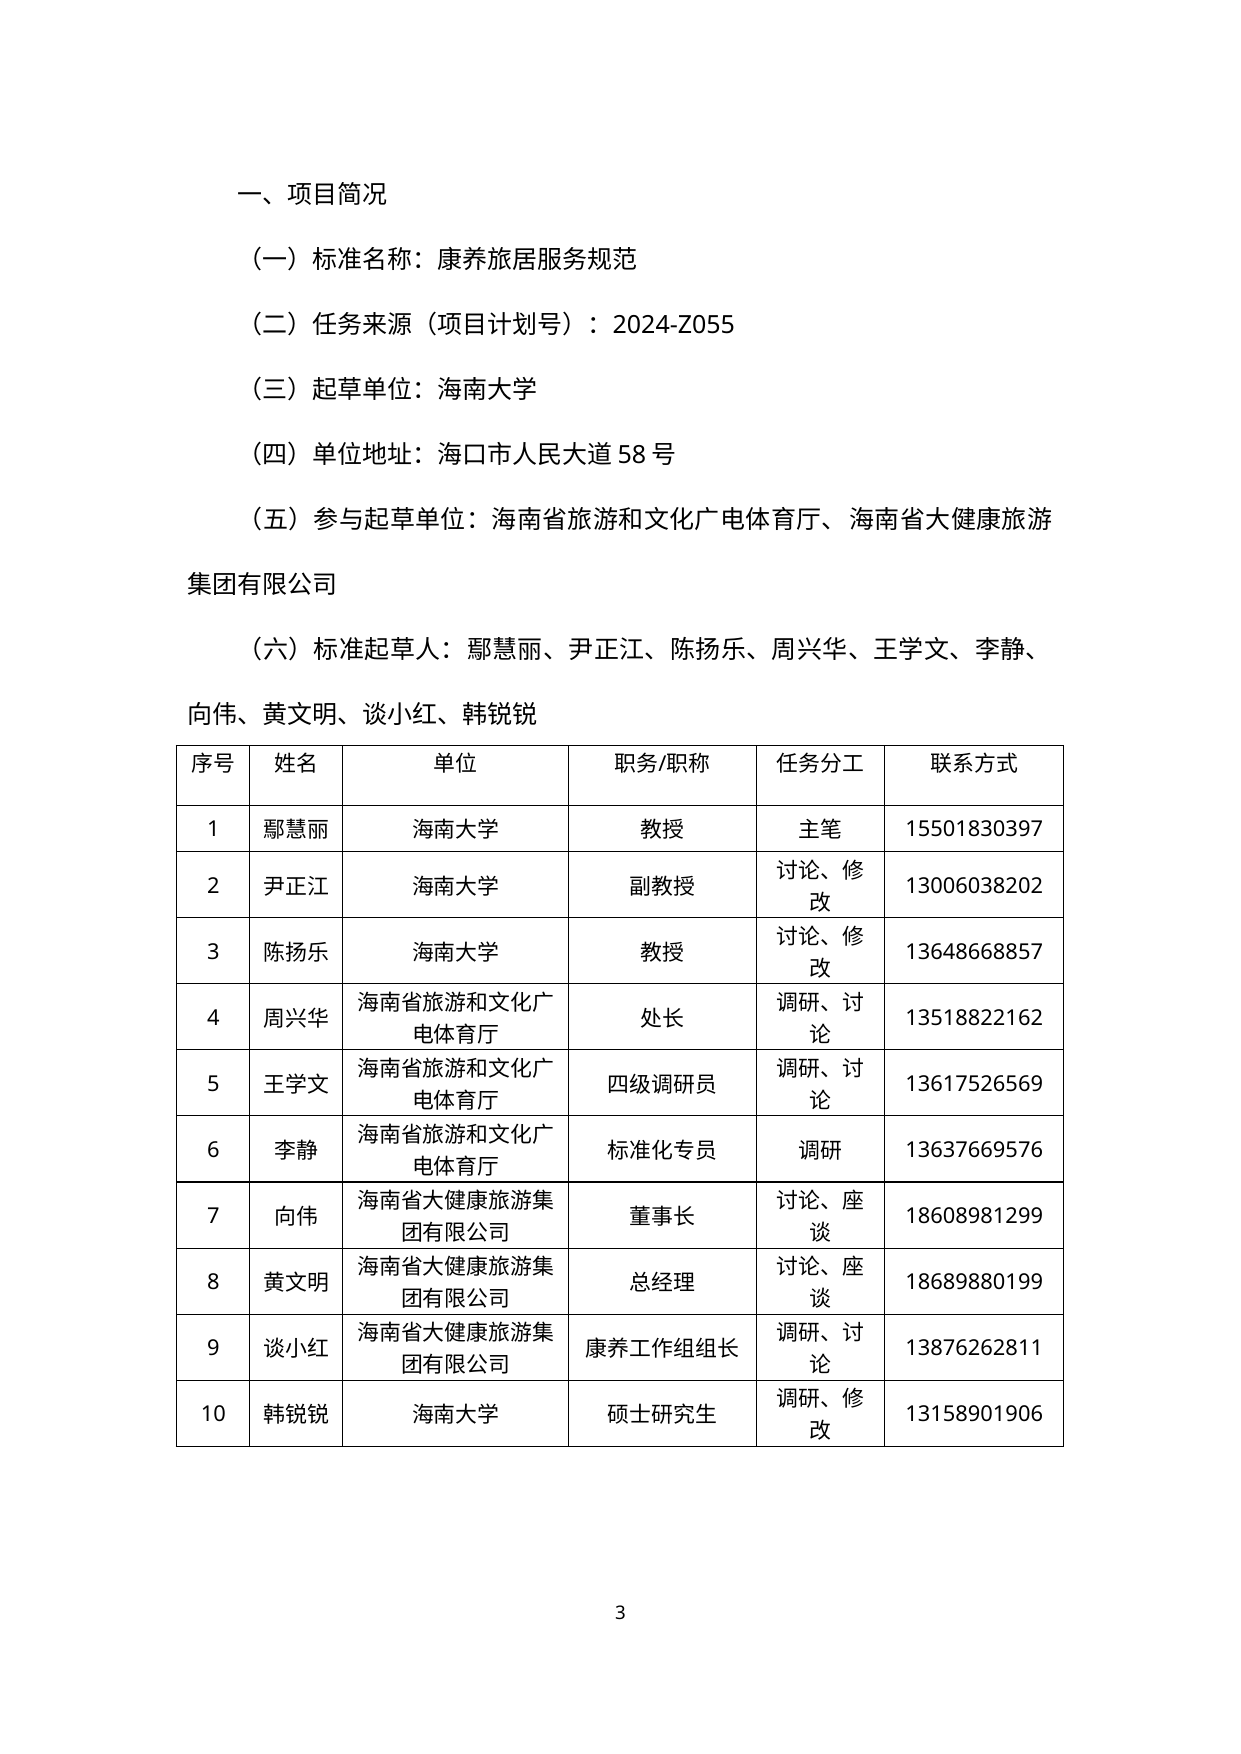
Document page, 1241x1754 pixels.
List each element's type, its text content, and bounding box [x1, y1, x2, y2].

table_cell 海南大学 [343, 852, 568, 917]
table_header 职务/职称 [569, 746, 756, 804]
table_cell 谈小红 [250, 1315, 342, 1379]
table_cell 海南省旅游和文化广电体育厅 [343, 1050, 568, 1115]
table_cell 讨论、修改 [757, 918, 884, 983]
table_cell 10 [177, 1381, 249, 1446]
table_cell 董事长 [569, 1183, 756, 1247]
table_cell 周兴华 [250, 984, 342, 1049]
table_cell 3 [177, 918, 249, 983]
table_cell 总经理 [569, 1249, 756, 1313]
table_cell 尹正江 [250, 852, 342, 917]
table_cell 调研、讨论 [757, 1050, 884, 1115]
table_cell 13158901906 [885, 1381, 1063, 1446]
table_cell 讨论、座谈 [757, 1249, 884, 1313]
table_cell 调研 [757, 1116, 884, 1181]
subtitle （三）起草单位：海南大学 [187, 355, 1053, 420]
table_cell 7 [177, 1183, 249, 1247]
table_cell 18608981299 [885, 1183, 1063, 1247]
table_cell 康养工作组组长 [569, 1315, 756, 1379]
table_cell 处长 [569, 984, 756, 1049]
table_cell 15501830397 [885, 806, 1063, 851]
table_cell 13006038202 [885, 852, 1063, 917]
table_cell 李静 [250, 1116, 342, 1181]
table_cell 向伟 [250, 1183, 342, 1247]
table_cell 讨论、座谈 [757, 1183, 884, 1247]
table_cell 陈扬乐 [250, 918, 342, 983]
table_cell 主笔 [757, 806, 884, 851]
table_cell 4 [177, 984, 249, 1049]
table_header 单位 [343, 746, 568, 804]
table_cell 18689880199 [885, 1249, 1063, 1313]
subtitle （一）标准名称：康养旅居服务规范 [187, 225, 1053, 290]
table_cell 教授 [569, 806, 756, 851]
table_cell 13518822162 [885, 984, 1063, 1049]
table_cell 2 [177, 852, 249, 917]
table_cell 王学文 [250, 1050, 342, 1115]
table_cell 1 [177, 806, 249, 851]
table_cell 6 [177, 1116, 249, 1181]
table_cell 调研、讨论 [757, 984, 884, 1049]
table_cell 8 [177, 1249, 249, 1313]
table_cell 教授 [569, 918, 756, 983]
table_cell 海南省旅游和文化广电体育厅 [343, 1116, 568, 1181]
table_cell 13648668857 [885, 918, 1063, 983]
table_header 联系方式 [885, 746, 1063, 804]
table_cell 海南大学 [343, 1381, 568, 1446]
table_cell 海南省大健康旅游集团有限公司 [343, 1315, 568, 1379]
table_cell 韩锐锐 [250, 1381, 342, 1446]
table_cell 13617526569 [885, 1050, 1063, 1115]
table_cell 海南省大健康旅游集团有限公司 [343, 1183, 568, 1247]
subtitle （五）参与起草单位：海南省旅游和文化广电体育厅、海南省大健康旅游集团有限公司 [187, 485, 1053, 615]
table_cell 13637669576 [885, 1116, 1063, 1181]
table_cell 海南省大健康旅游集团有限公司 [343, 1249, 568, 1313]
table_cell 鄢慧丽 [250, 806, 342, 851]
subtitle （四）单位地址：海口市人民大道58号 [187, 420, 1053, 485]
table_cell 调研、讨论 [757, 1315, 884, 1379]
table_cell 黄文明 [250, 1249, 342, 1313]
table_cell 海南大学 [343, 806, 568, 851]
table_cell 13876262811 [885, 1315, 1063, 1379]
table_header 任务分工 [757, 746, 884, 804]
table_cell 海南省旅游和文化广电体育厅 [343, 984, 568, 1049]
table_cell 调研、修改 [757, 1381, 884, 1446]
subtitle 一、项目简况 [187, 160, 1053, 225]
table_cell 海南大学 [343, 918, 568, 983]
table_cell 副教授 [569, 852, 756, 917]
subtitle （六）标准起草人：鄢慧丽、尹正江、陈扬乐、周兴华、王学文、李静、向伟、黄文明、谈小红、韩锐锐 [187, 615, 1053, 745]
table_header 姓名 [250, 746, 342, 804]
table_cell 5 [177, 1050, 249, 1115]
table_header 序号 [177, 746, 249, 804]
table_cell 硕士研究生 [569, 1381, 756, 1446]
subtitle （二）任务来源（项目计划号）：2024-Z055 [187, 290, 1053, 355]
table_cell 9 [177, 1315, 249, 1379]
table_cell 四级调研员 [569, 1050, 756, 1115]
table_cell 标准化专员 [569, 1116, 756, 1181]
table_cell 讨论、修改 [757, 852, 884, 917]
